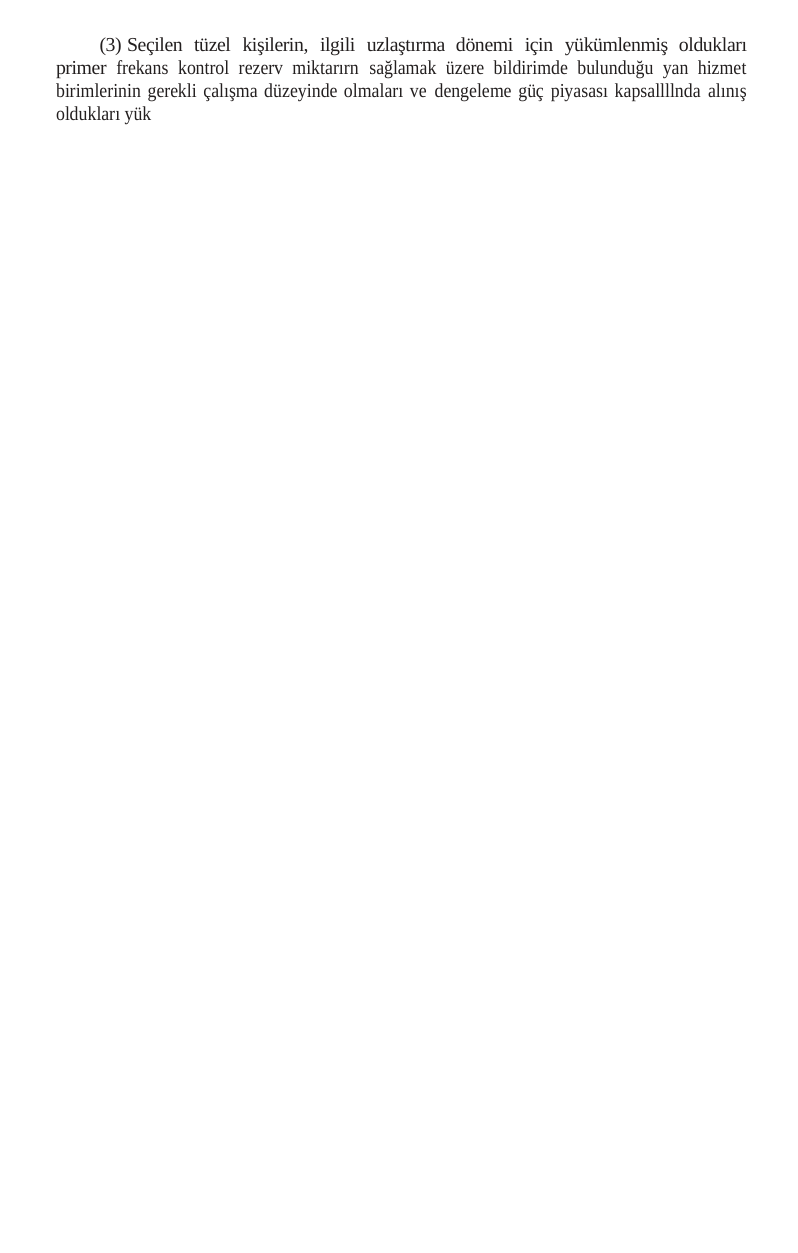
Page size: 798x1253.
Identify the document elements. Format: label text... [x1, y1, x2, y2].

list Seçilen tüzel kişilerin, ilgili uzlaştırma dönemi için yükümlenmiş oldukları primer frekans kontrol rezerv miktarırn sağlamak üzere bildirimde bulunduğu yan hizmet birimlerinin gerekli çalışma düzeyinde olmaları ve dengeleme güç piyasası kapsallllnda alınış oldukları yük [56, 33, 747, 124]
